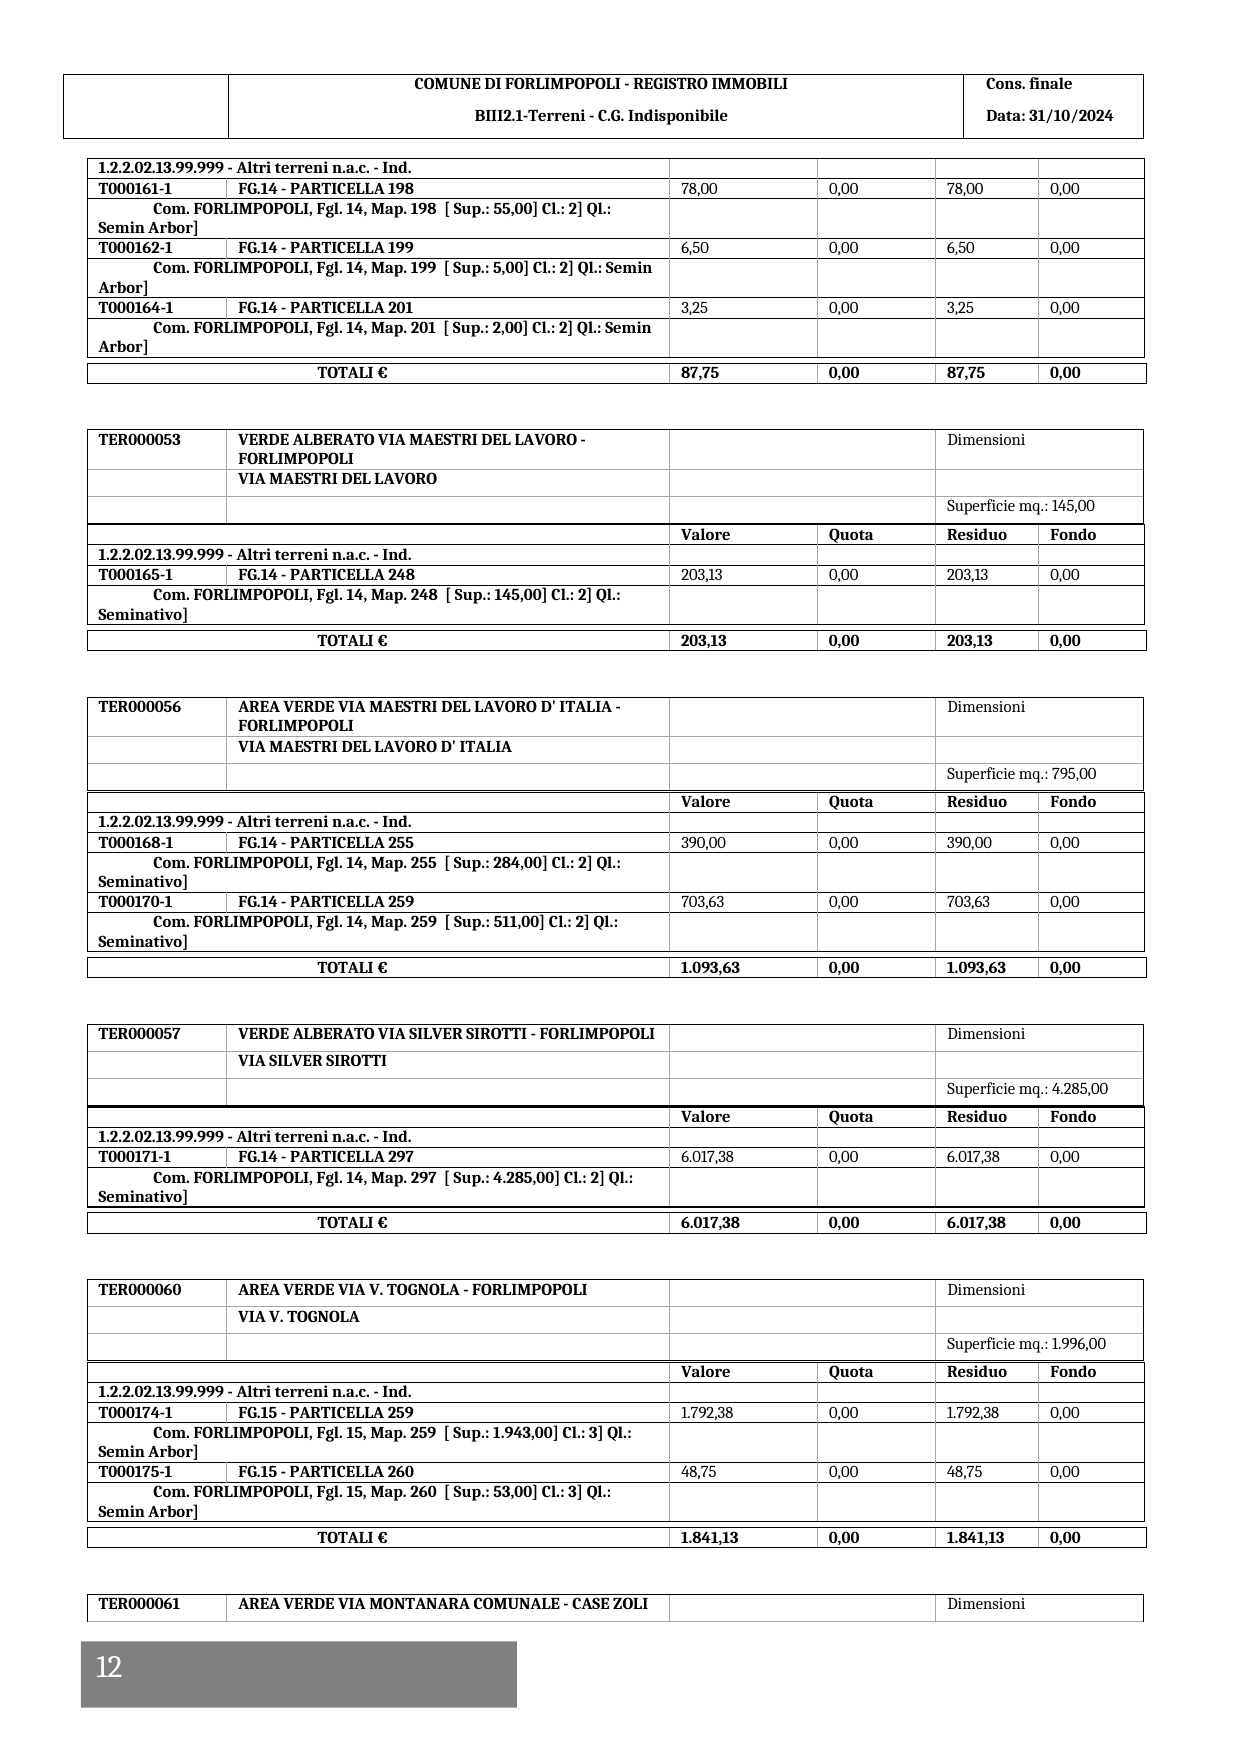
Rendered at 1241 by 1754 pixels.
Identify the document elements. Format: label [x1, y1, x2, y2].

table_cell [64, 979, 1154, 1234]
table_cell [64, 651, 1154, 978]
table_cell [64, 1234, 1154, 1548]
table_cell [64, 158, 1154, 384]
table_cell [64, 1549, 1154, 1642]
table_cell [64, 384, 1154, 651]
